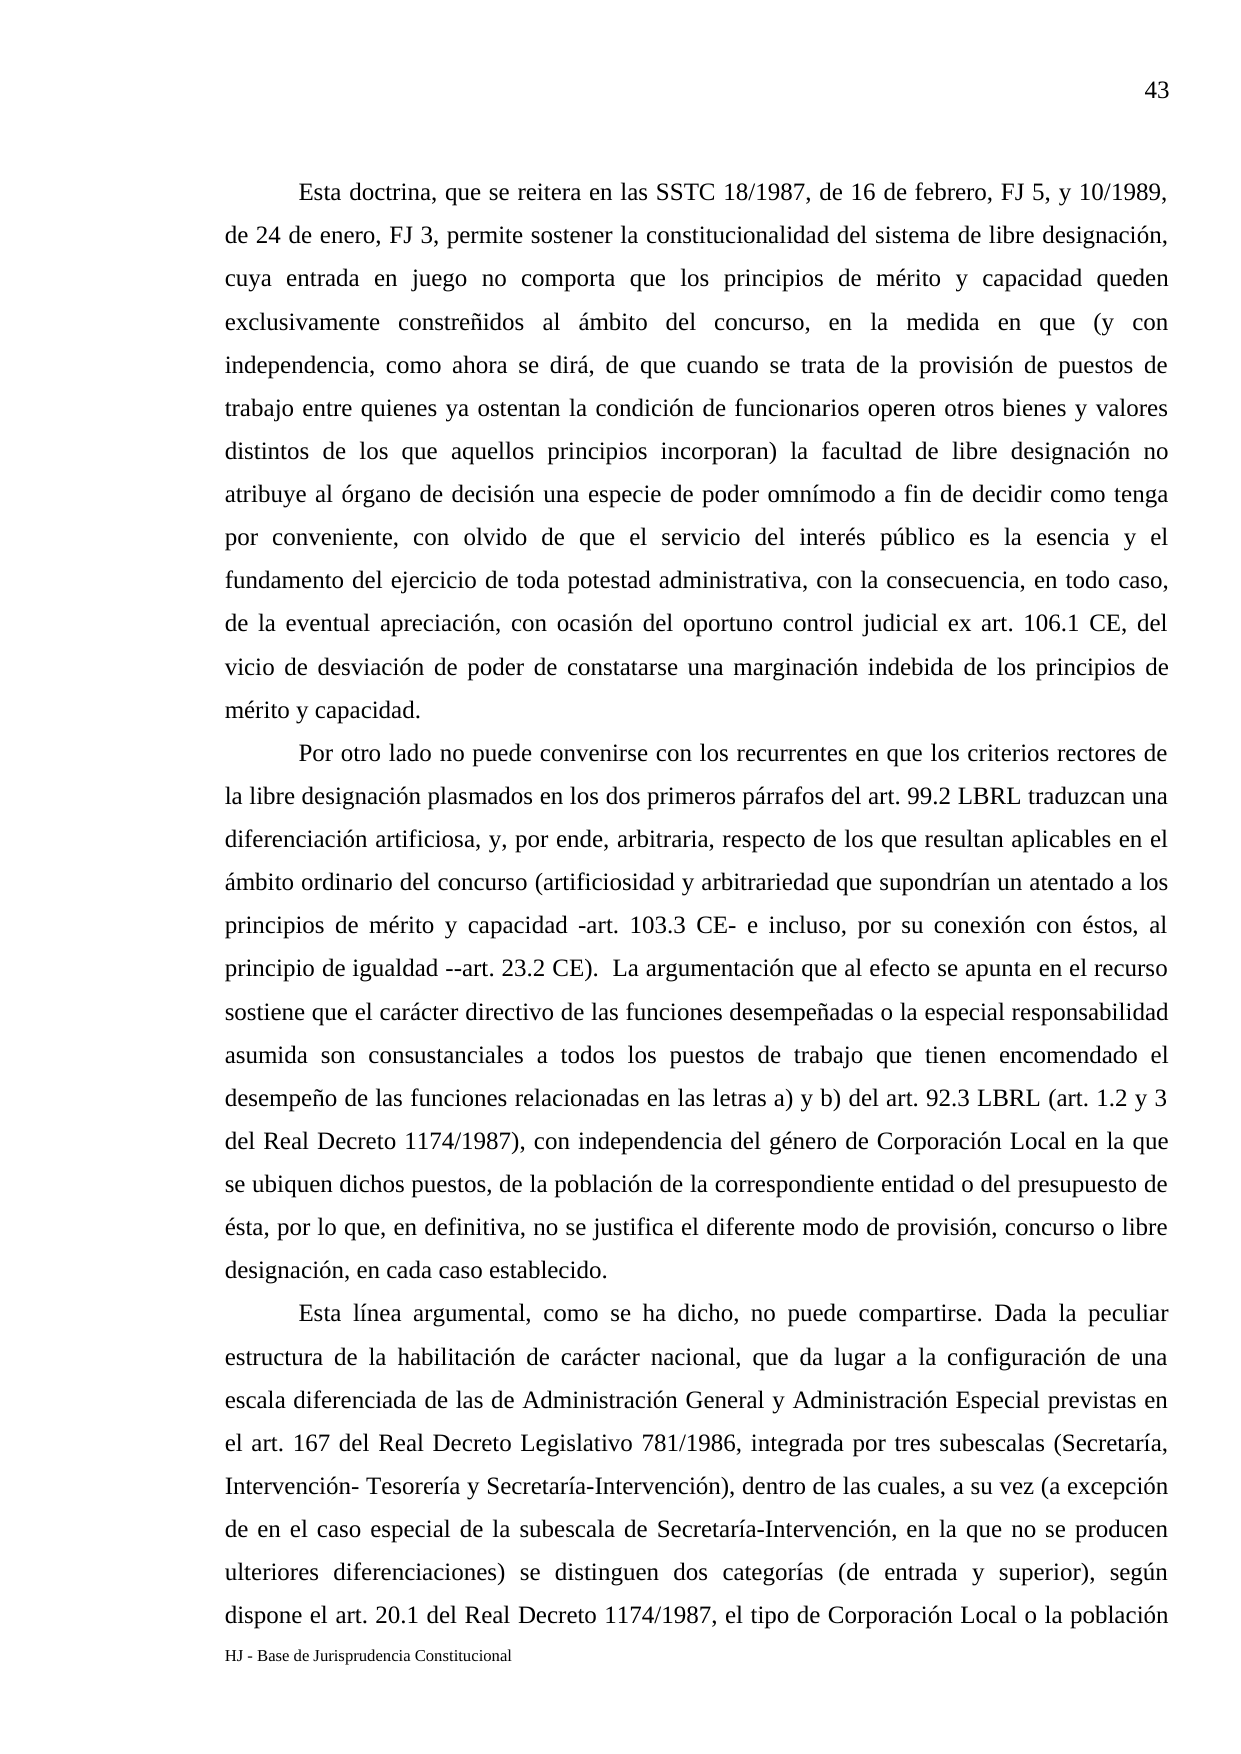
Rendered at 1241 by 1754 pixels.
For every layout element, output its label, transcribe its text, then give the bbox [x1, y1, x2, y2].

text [224, 1298, 1169, 1629]
text Esta doctrina, que se reitera en las SSTC 18/1987, de 16 de febrero, FJ 5, y 10/1989, de 24 de enero, FJ 3, permite sostener la constitucionalidad del sistema de libre designación, cuya entrada en juego no comporta que los principios de mérito y capacidad queden exclusivamente constreñidos al ámbito del concurso, en la medida en que (y con independencia, como ahora se dirá, de que cuando se trata de la provisión de puestos de trabajo entre quienes ya ostentan la condición de funcionarios operen otros bienes y valores distintos de los que aquellos principios incorporan) la facultad de libre designación no atribuye al órgano de decisión una especie de poder omnímodo a fin de decidir como tenga por conveniente, con olvido de que el servicio del interés público es la esencia y el fundamento del ejercicio de toda potestad administrativa, con la consecuencia, en todo caso, de la eventual apreciación, con ocasión del oportuno control judicial ex art. 106.1 CE, del vicio de desviación de poder de constatarse una marginación indebida de los principios de mérito y capacidad. [224, 177, 1169, 723]
text Por otro lado no puede convenirse con los recurrentes en que los criterios rectores de la libre designación plasmados en los dos primeros párrafos del art. 99.2 LBRL traduzcan una diferenciación artificiosa, y, por ende, arbitraria, respecto de los que resultan aplicables en el ámbito ordinario del concurso (artificiosidad y arbitrariedad que supondrían un atentado a los principios de mérito y capacidad -art. 103.3 CE- e incluso, por su conexión con éstos, al principio de igualdad --art. 23.2 CE). La argumentación que al efecto se apunta en el recurso sostiene que el carácter directivo de las funciones desempeñadas o la especial responsabilidad asumida son consustanciales a todos los puestos de trabajo que tienen encomendado el desempeño de las funciones relacionadas en las letras a) y b) del art. 92.3 LBRL (art. 1.2 y 3 del Real Decreto 1174/1987), con independencia del género de Corporación Local en la que se ubiquen dichos puestos, de la población de la correspondiente entidad o del presupuesto de ésta, por lo que, en definitiva, no se justifica el diferente modo de provisión, concurso o libre designación, en cada caso establecido. [224, 738, 1169, 1284]
